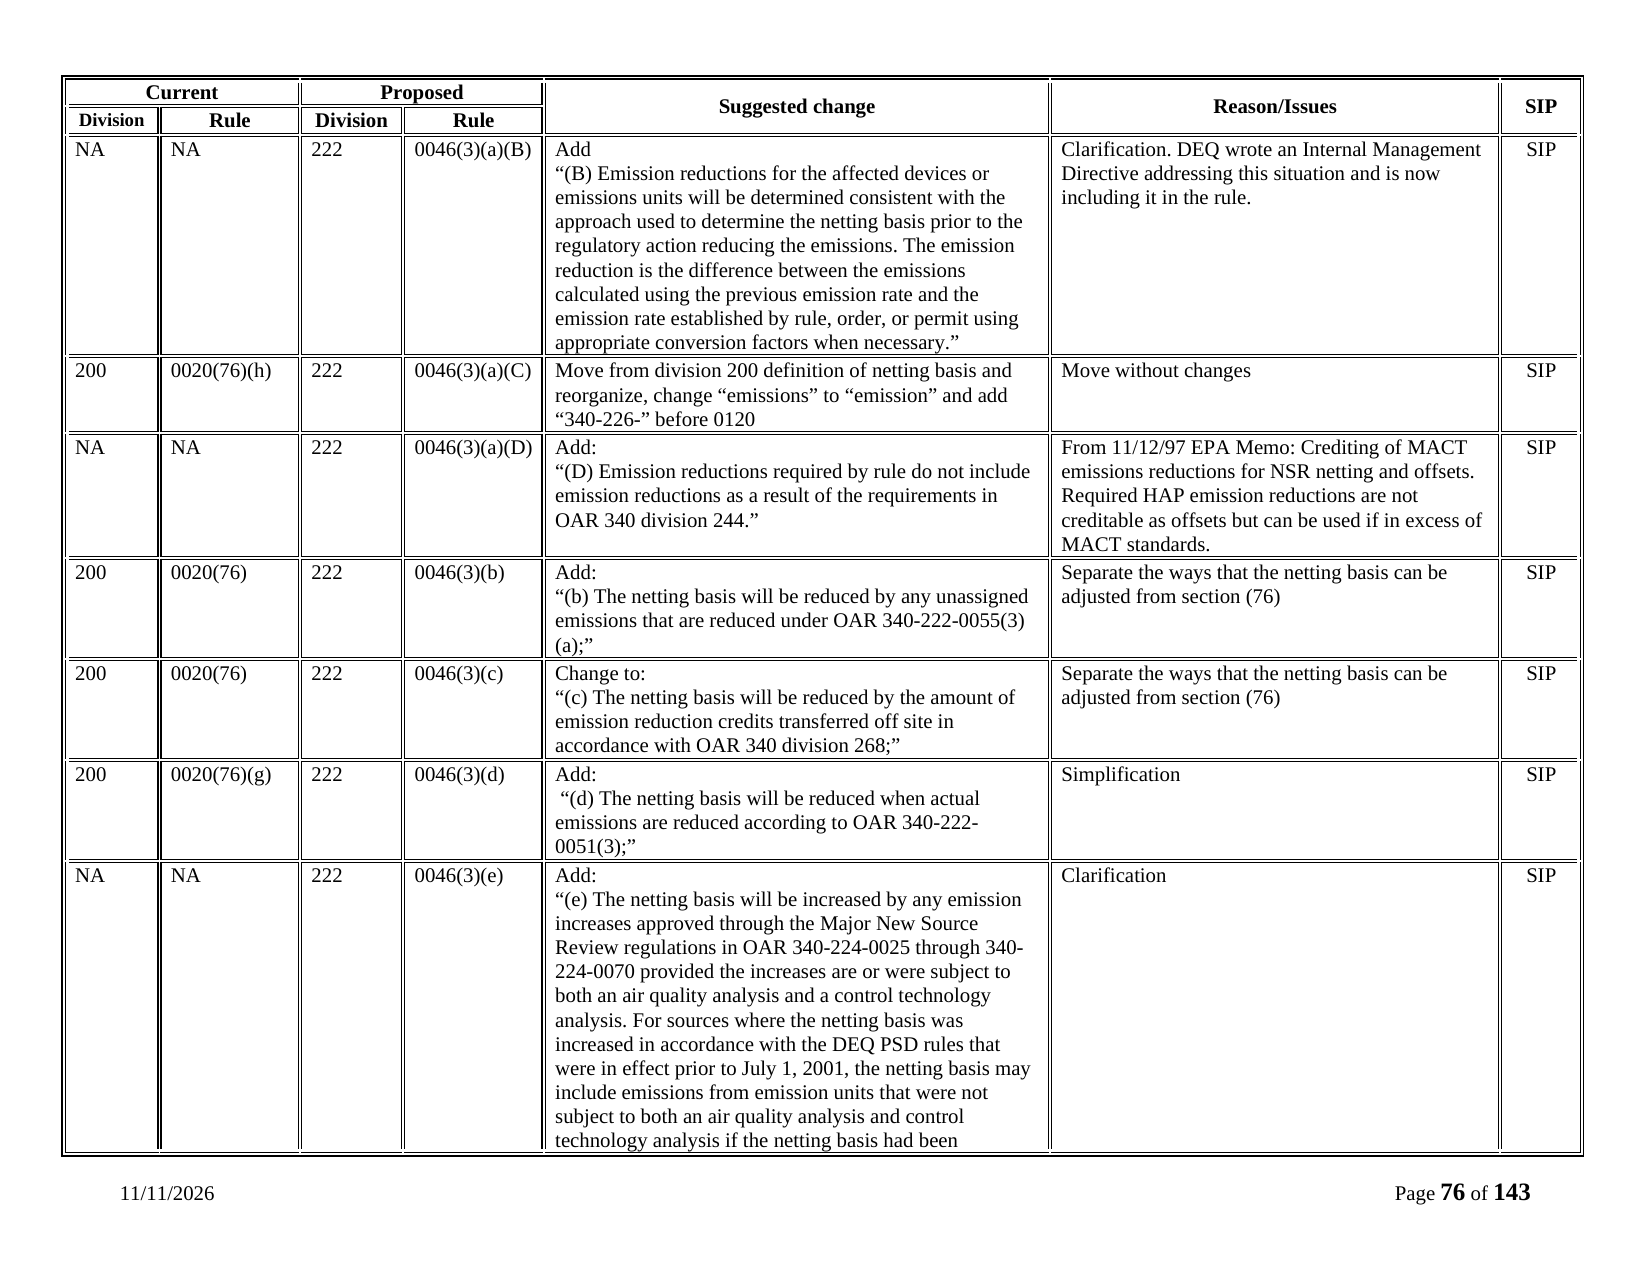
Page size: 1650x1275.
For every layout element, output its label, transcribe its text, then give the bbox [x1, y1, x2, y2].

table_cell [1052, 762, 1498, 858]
table_cell Rule [405, 108, 541, 132]
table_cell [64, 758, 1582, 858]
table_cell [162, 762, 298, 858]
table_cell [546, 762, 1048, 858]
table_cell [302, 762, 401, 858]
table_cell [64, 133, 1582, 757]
table_header Reason/Issues [1050, 77, 1500, 132]
table_header Current [64, 77, 300, 104]
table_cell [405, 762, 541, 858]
table_cell Division [302, 108, 401, 132]
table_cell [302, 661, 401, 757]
table_header SIP [1500, 79, 1580, 132]
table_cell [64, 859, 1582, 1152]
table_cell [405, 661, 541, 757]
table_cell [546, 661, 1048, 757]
table_header Suggested change [544, 77, 1050, 132]
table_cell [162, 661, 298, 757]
table_cell Rule [162, 108, 298, 132]
table_cell Division [64, 104, 159, 132]
table_header Proposed [300, 77, 544, 104]
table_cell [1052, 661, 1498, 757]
